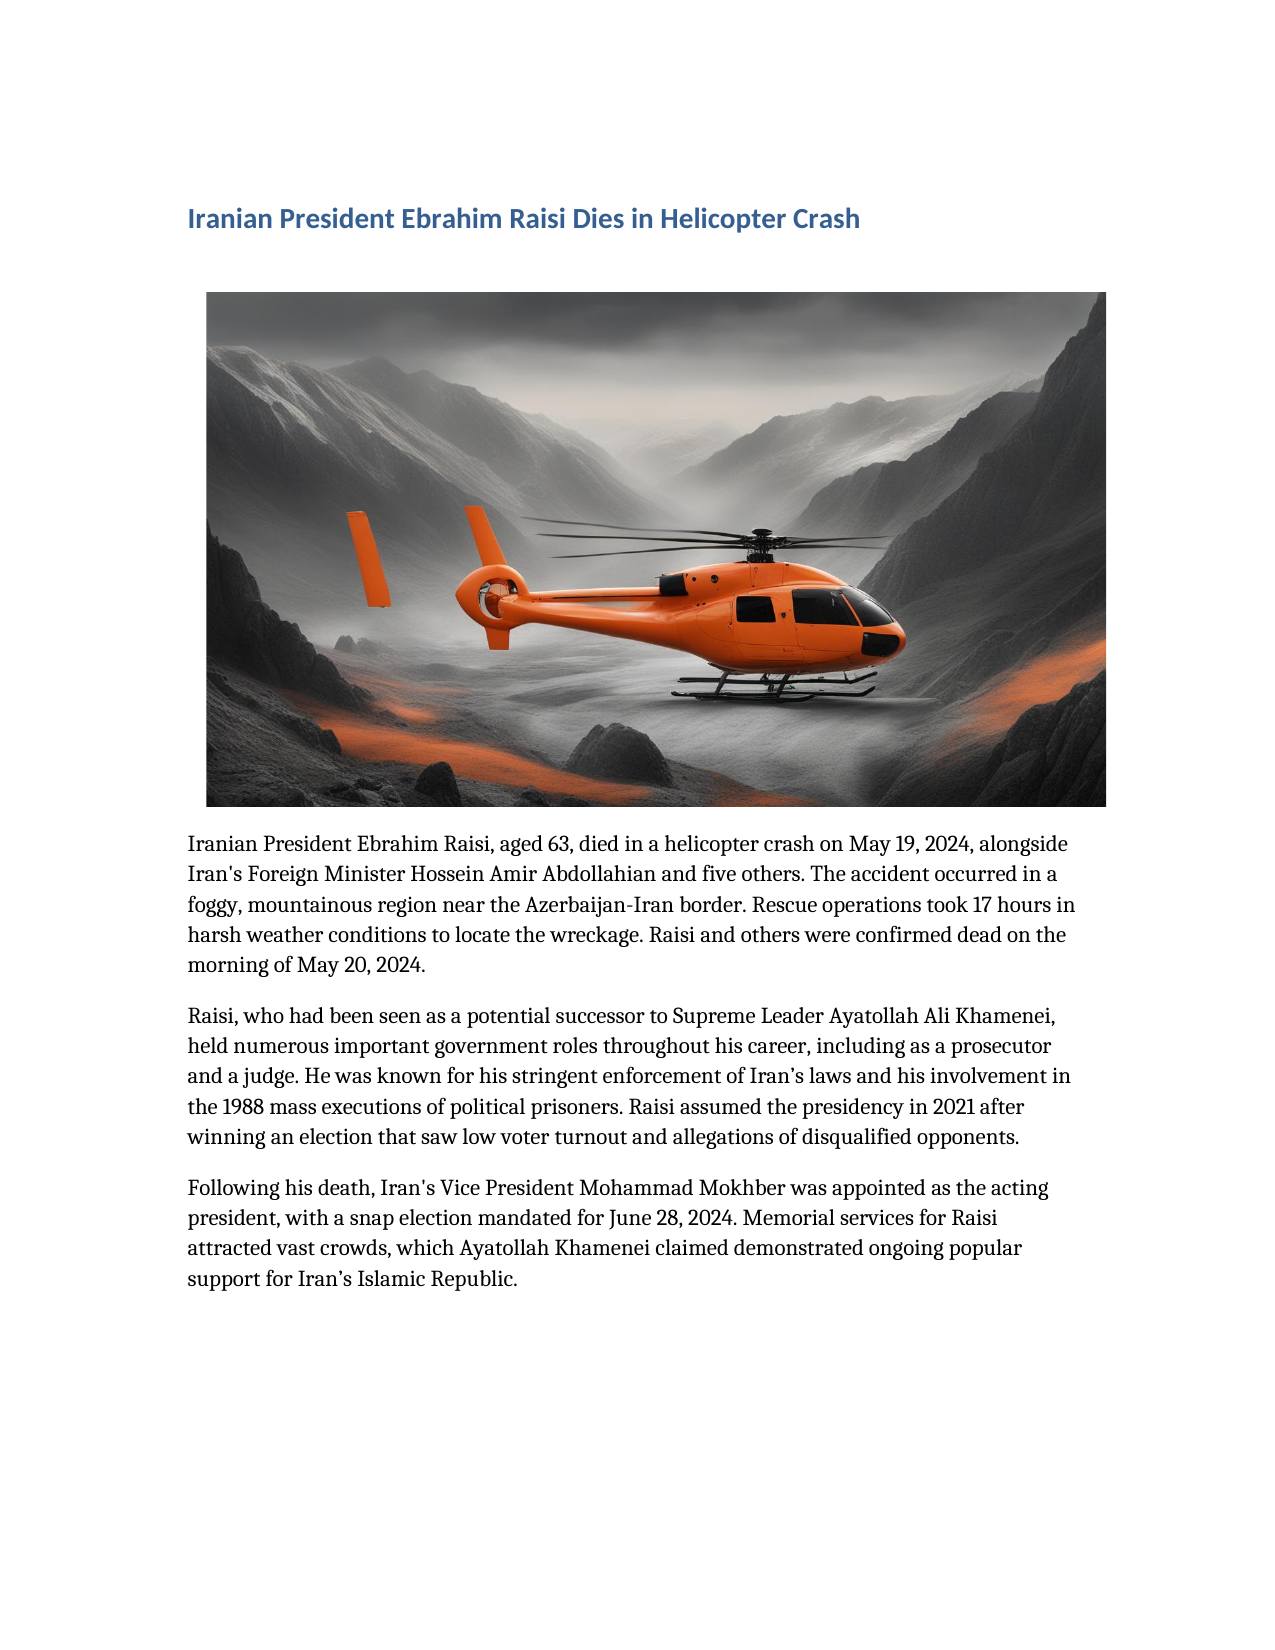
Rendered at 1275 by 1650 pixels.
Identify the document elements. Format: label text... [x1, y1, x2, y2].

picture [206, 292, 1107, 807]
text Following his death, Iran's Vice President Mohammad Mokhber was appointed as the acting president, with a snap election mandated for June 28, 2024. Memorial services for Raisi attracted vast crowds, which Ayatollah Khamenei claimed demonstrated ongoing popular support for Iran’s Islamic Republic. [187, 1175, 1087, 1292]
text Iranian President Ebrahim Raisi, aged 63, died in a helicopter crash on May 19, 2024, alongside Iran's Foreign Minister Hossein Amir Abdollahian and five others. The accident occurred in a foggy, mountainous region near the Azerbaijan-Iran border. Rescue operations took 17 hours in harsh weather conditions to locate the wreckage. Raisi and others were confirmed dead on the morning of May 20, 2024. [187, 831, 1087, 978]
text Raisi, who had been seen as a potential successor to Supreme Leader Ayatollah Ali Khamenei, held numerous important government roles throughout his career, including as a prosecutor and a judge. He was known for his stringent enforcement of Iran’s laws and his involvement in the 1988 mass executions of political prisoners. Raisi assumed the presidency in 2021 after winning an election that saw low voter turnout and allegations of disqualified opponents. [187, 1003, 1087, 1150]
subtitle Iranian President Ebrahim Raisi Dies in Helicopter Crash [187, 200, 1087, 236]
